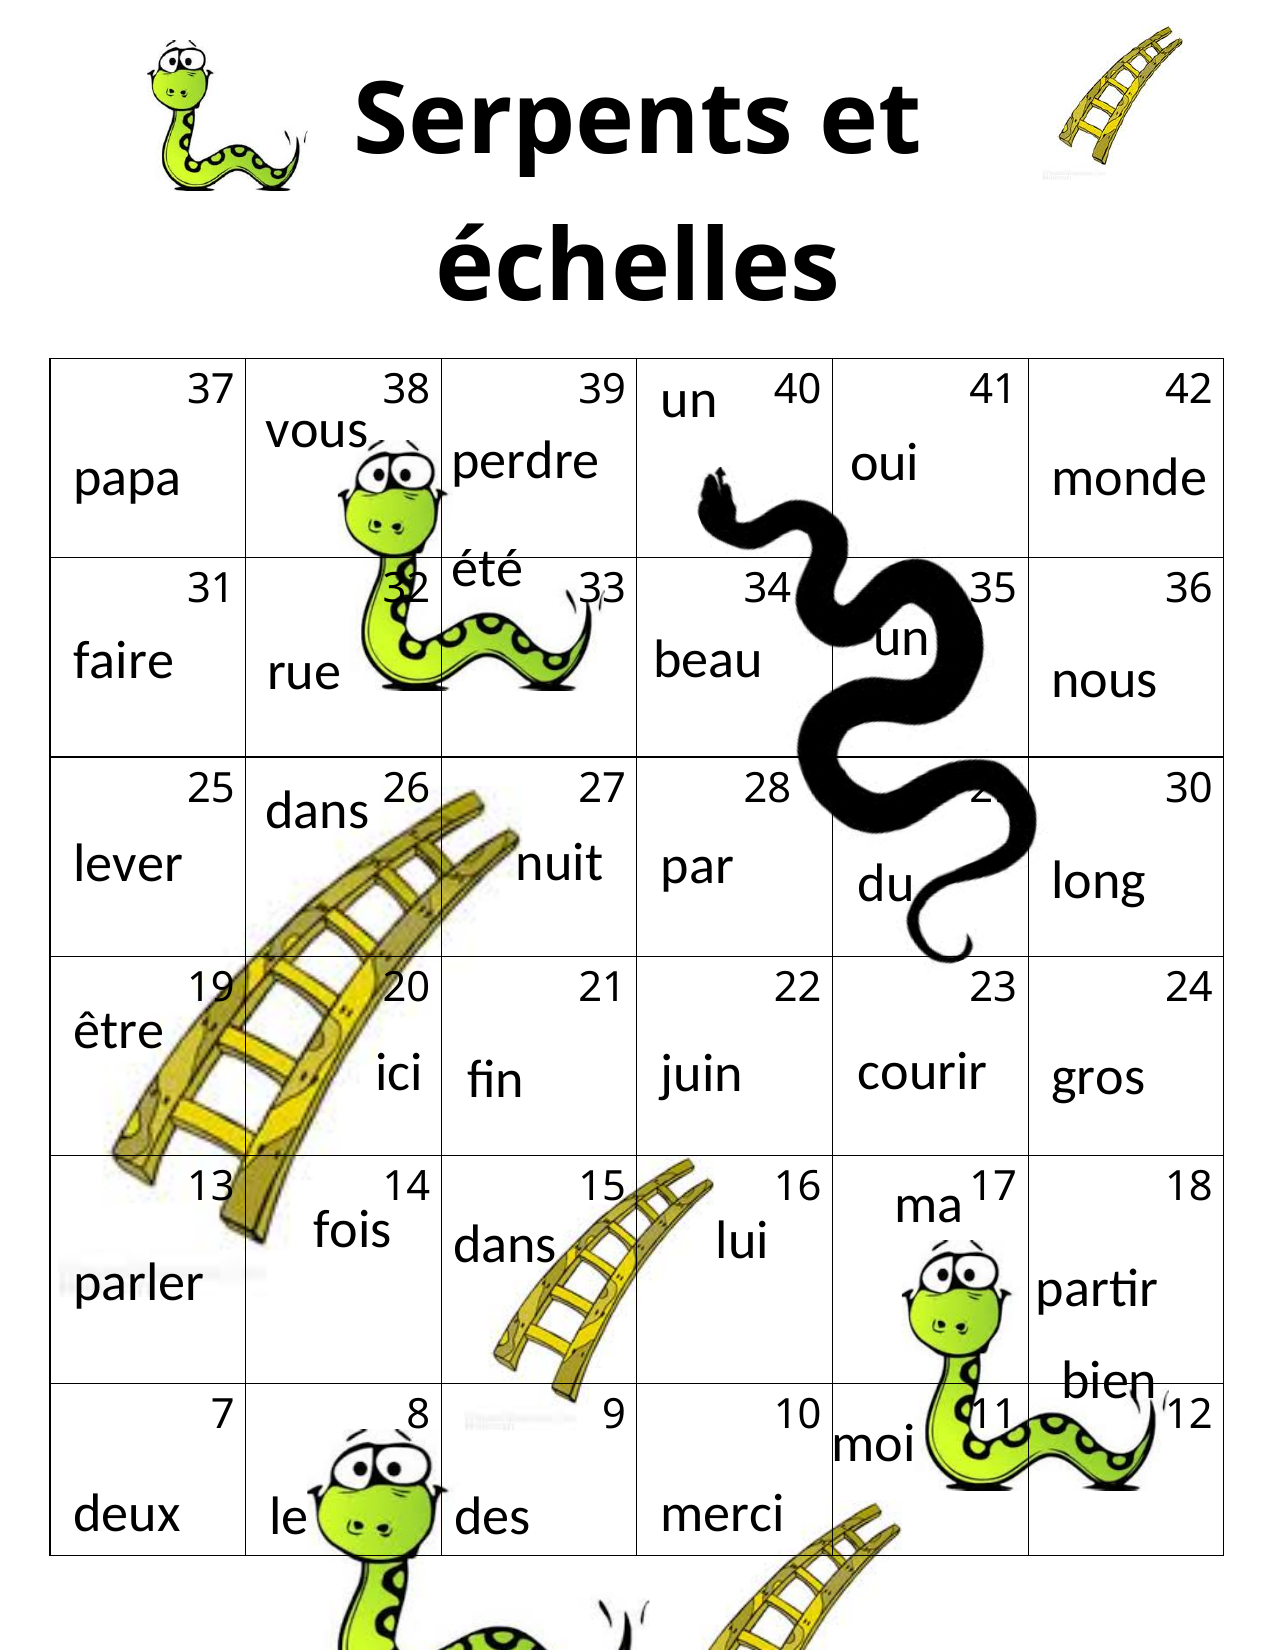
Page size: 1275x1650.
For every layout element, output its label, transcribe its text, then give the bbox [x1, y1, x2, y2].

picture [1042, 25, 1183, 180]
table_cell 29 [833, 758, 1028, 956]
table_cell 27 [442, 758, 636, 956]
table_cell 10 [637, 1384, 832, 1555]
table_cell 17 [833, 1156, 1028, 1383]
table_cell 8 [246, 1384, 441, 1555]
table_cell 11 [833, 1384, 1028, 1555]
table_cell 7 [51, 1384, 245, 1555]
table_cell 36 [1029, 558, 1223, 756]
table_cell 22 [637, 957, 832, 1155]
table_cell 28 [637, 758, 832, 956]
table_cell 23 [833, 957, 1028, 1155]
table_cell 15 [442, 1156, 636, 1383]
table_header 38 [246, 359, 441, 557]
table_cell 18 [1029, 1156, 1223, 1383]
text Serpents et échelles [150, 47, 1125, 330]
table_cell 31 [51, 558, 245, 756]
table_cell 19 [51, 957, 245, 1155]
table_cell 12 [1029, 1384, 1223, 1555]
table_header 39 [442, 359, 636, 557]
table_cell 33 [442, 558, 636, 756]
table_cell 13 [51, 1156, 245, 1383]
table_cell 9 [442, 1384, 636, 1555]
table_cell 21 [442, 957, 636, 1155]
table_cell 34 [637, 558, 832, 756]
table_cell 24 [1029, 957, 1223, 1155]
table_cell 20 [246, 957, 441, 1155]
table_cell 32 [246, 558, 441, 756]
table_cell 14 [246, 1156, 441, 1383]
picture [651, 1556, 902, 1650]
table_cell 25 [51, 758, 245, 956]
table_cell 35 [833, 558, 1028, 756]
table_header 42 [1029, 359, 1223, 557]
table_cell 30 [1029, 758, 1223, 956]
table_cell 16 [637, 1156, 832, 1383]
table_header 37 [51, 359, 245, 557]
picture [307, 1556, 650, 1650]
picture [147, 40, 308, 191]
table_header 41 [833, 359, 1028, 557]
table_header 40 [637, 359, 832, 557]
table_cell 26 [246, 758, 441, 956]
